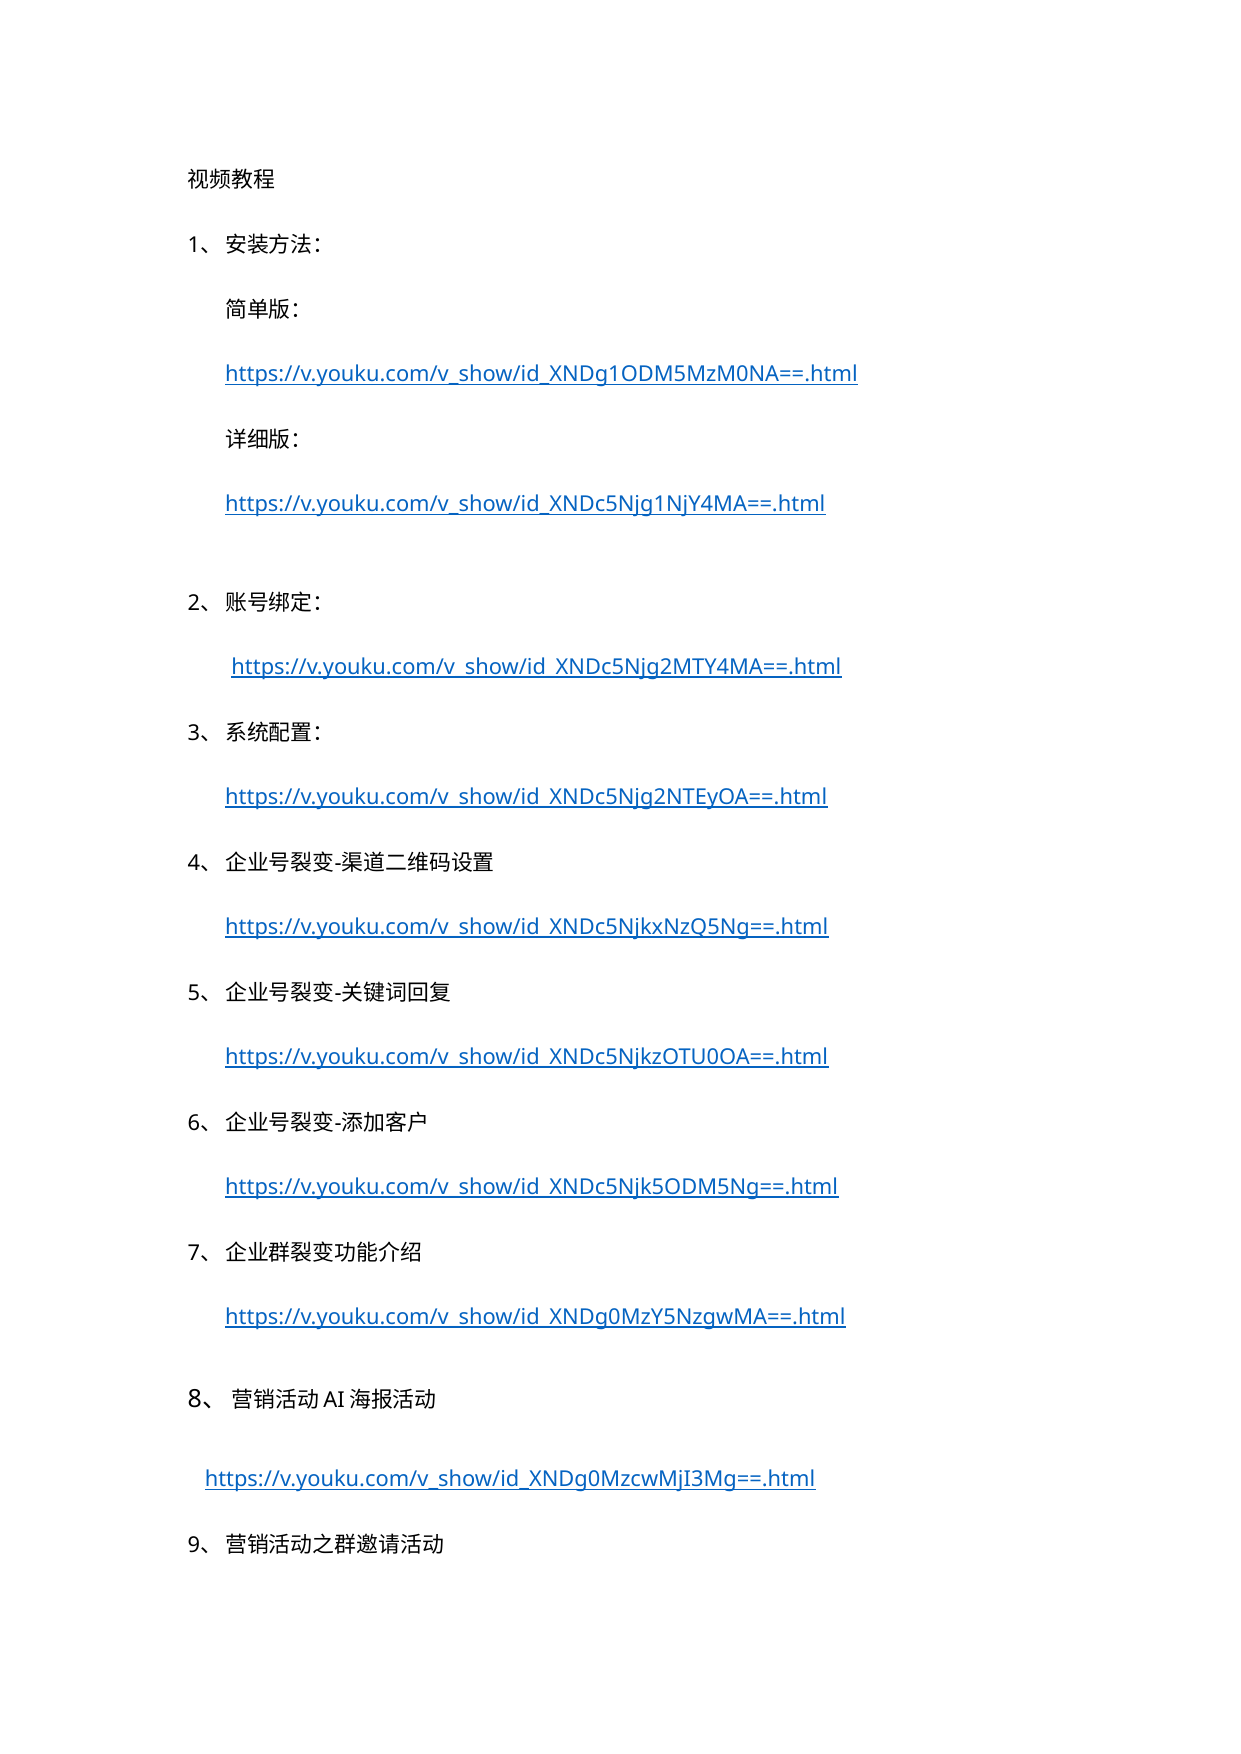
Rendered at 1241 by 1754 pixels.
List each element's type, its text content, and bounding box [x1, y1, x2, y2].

list 账号绑定： [187, 584, 1053, 617]
list https://v.youku.com/v_show/id_XNDc5Njk5ODM5Ng==.html [225, 1169, 1053, 1202]
list 系统配置： [187, 714, 1053, 747]
list 企业号裂变-关键词回复 [187, 974, 1053, 1007]
list 营销活动AI海报活动 [187, 1364, 1053, 1429]
list https://v.youku.com/v_show/id_XNDg1ODM5MzM0NA==.html [225, 357, 1053, 389]
list https://v.youku.com/v_show/id_XNDc5Njg2MTY4MA==.html [187, 649, 1053, 682]
list https://v.youku.com/v_show/id_XNDc5NjkzOTU0OA==.html [225, 1039, 1053, 1072]
list https://v.youku.com/v_show/id_XNDc5Njg2NTEyOA==.html [225, 779, 1053, 812]
list 企业群裂变功能介绍 [187, 1234, 1053, 1267]
list 详细版： [225, 422, 1053, 454]
list 企业号裂变-渠道二维码设置 [187, 844, 1053, 877]
text 视频教程 [187, 162, 1053, 194]
list https://v.youku.com/v_show/id_XNDc5Njg1NjY4MA==.html [225, 487, 1053, 519]
list https://v.youku.com/v_show/id_XNDc5NjkxNzQ5Ng==.html [225, 909, 1053, 942]
subtitle 营销活动之群邀请活动 [187, 1527, 1053, 1559]
text https://v.youku.com/v_show/id_XNDg0MzcwMjI3Mg==.html [187, 1462, 1053, 1494]
list https://v.youku.com/v_show/id_XNDg0MzY5NzgwMA==.html [225, 1299, 1053, 1332]
list 企业号裂变-添加客户 [187, 1104, 1053, 1137]
list 安装方法： [187, 227, 1053, 259]
list 简单版： [225, 292, 1053, 324]
